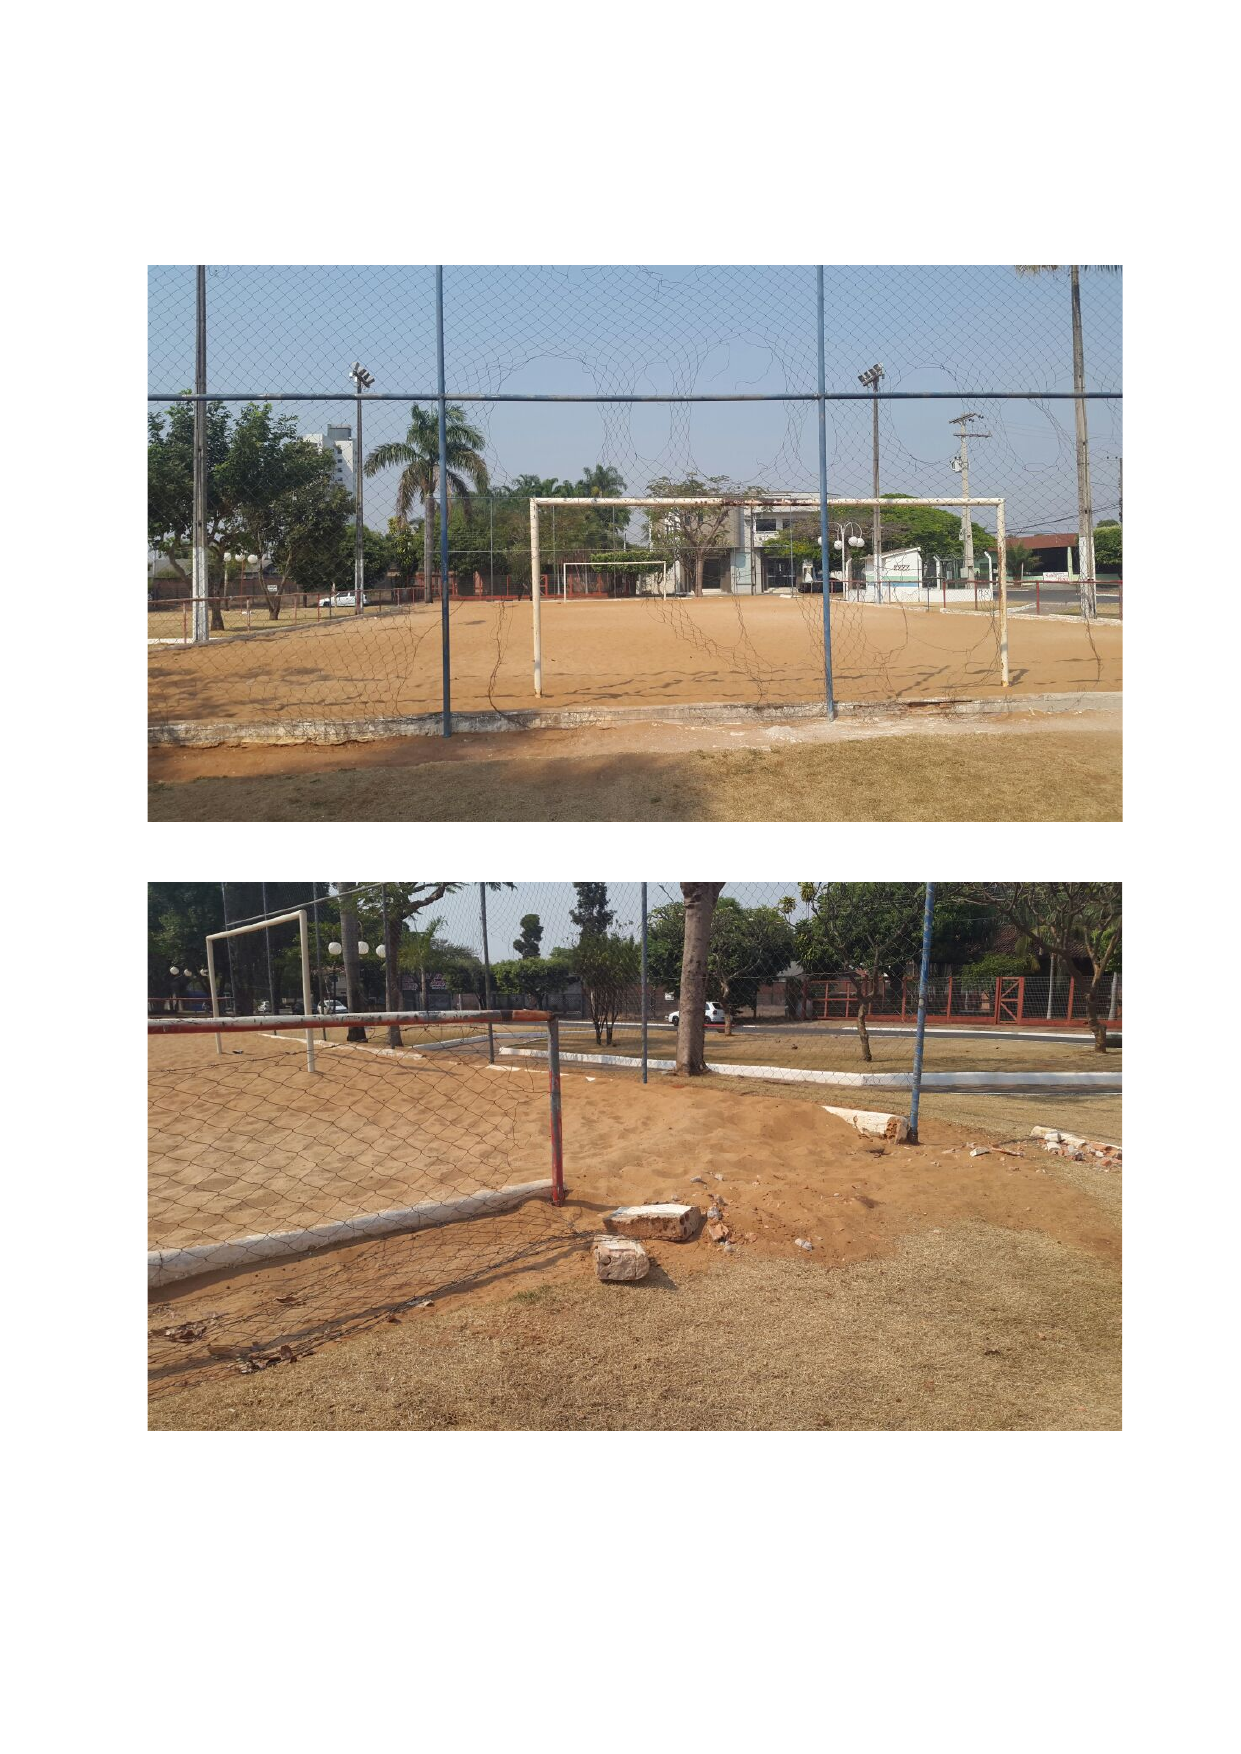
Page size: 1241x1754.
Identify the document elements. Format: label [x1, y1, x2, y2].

picture [147, 882, 1123, 1431]
picture [147, 265, 1123, 822]
